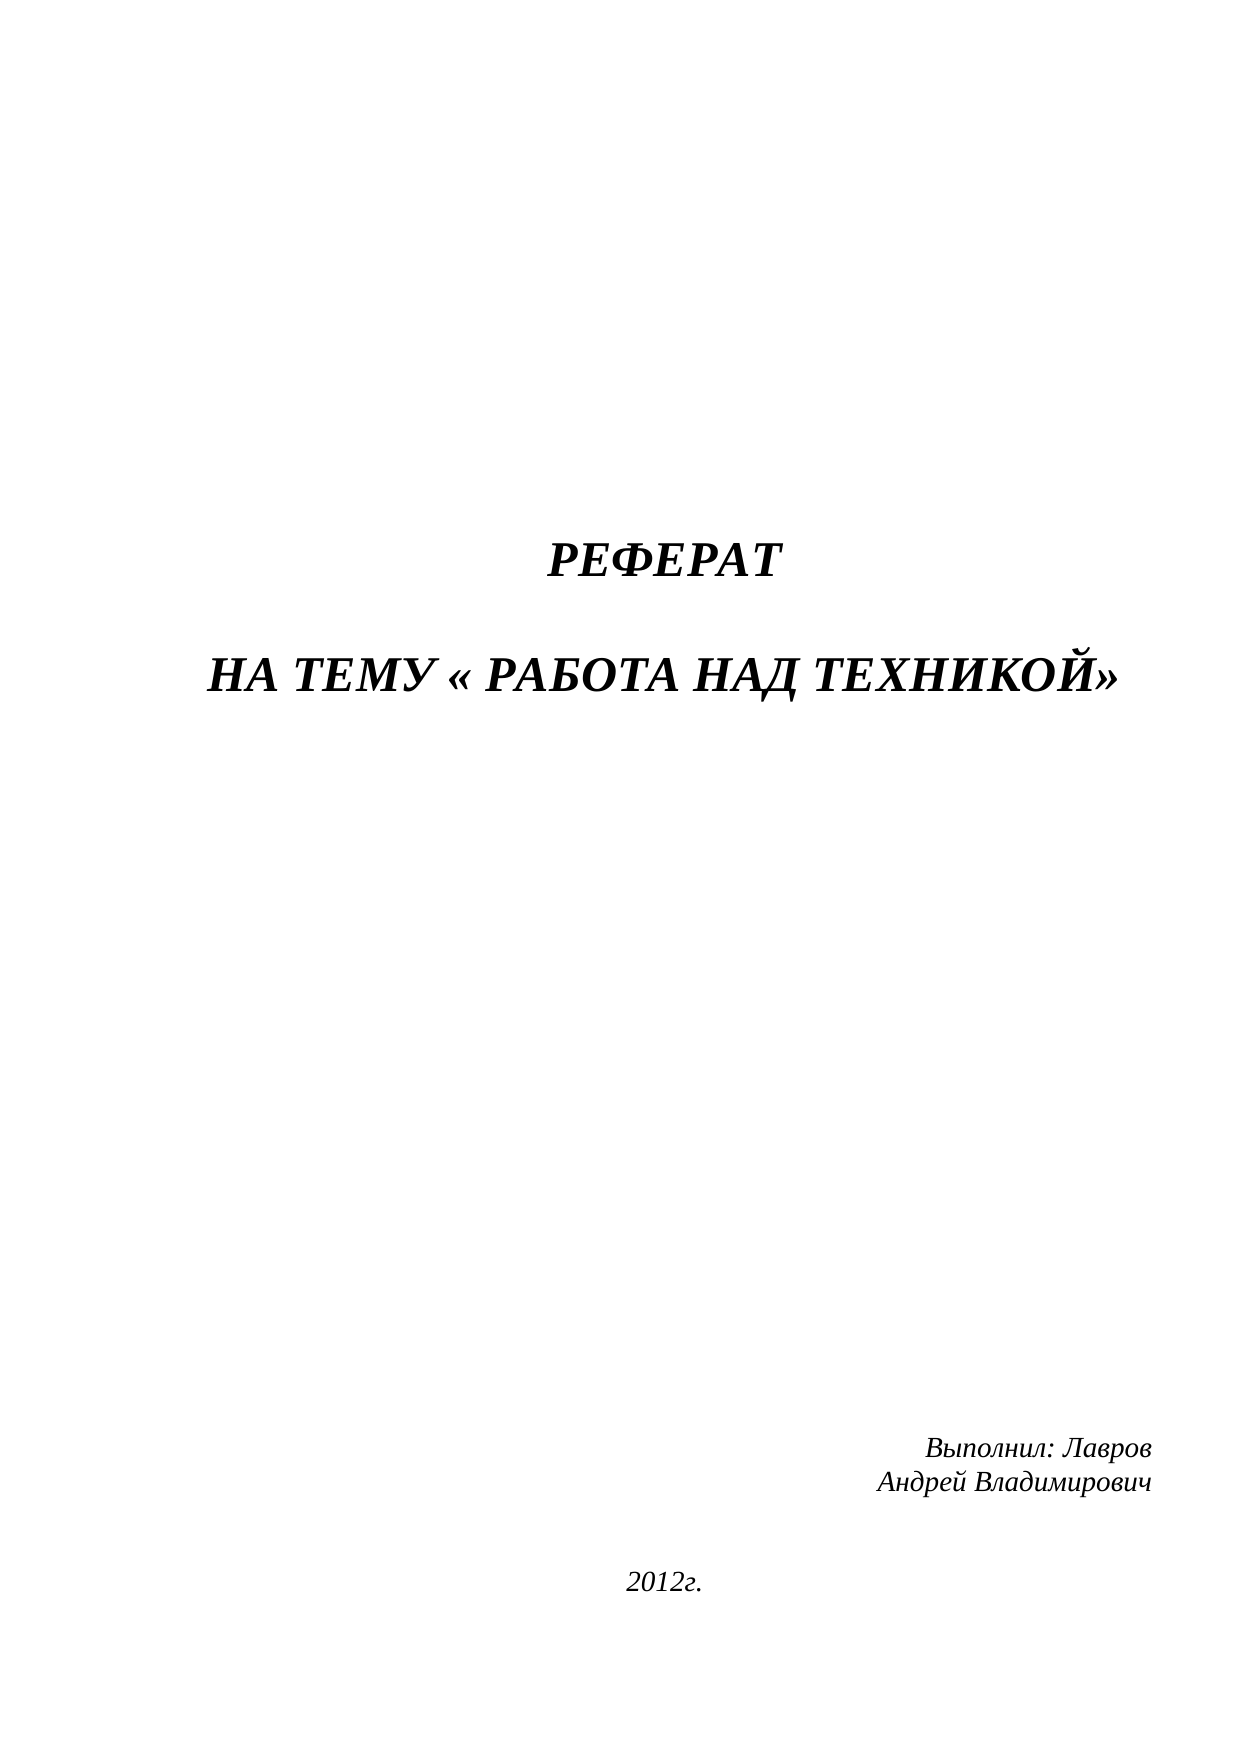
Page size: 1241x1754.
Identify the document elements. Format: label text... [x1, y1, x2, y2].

text НА ТЕМУ « РАБОТА НАД ТЕХНИКОЙ» [177, 644, 1152, 702]
text РЕФЕРАТ [177, 529, 1152, 587]
text Выполнил: Лавров Андрей Владимирович [177, 1430, 1152, 1497]
text 2012г. [177, 1564, 1152, 1598]
